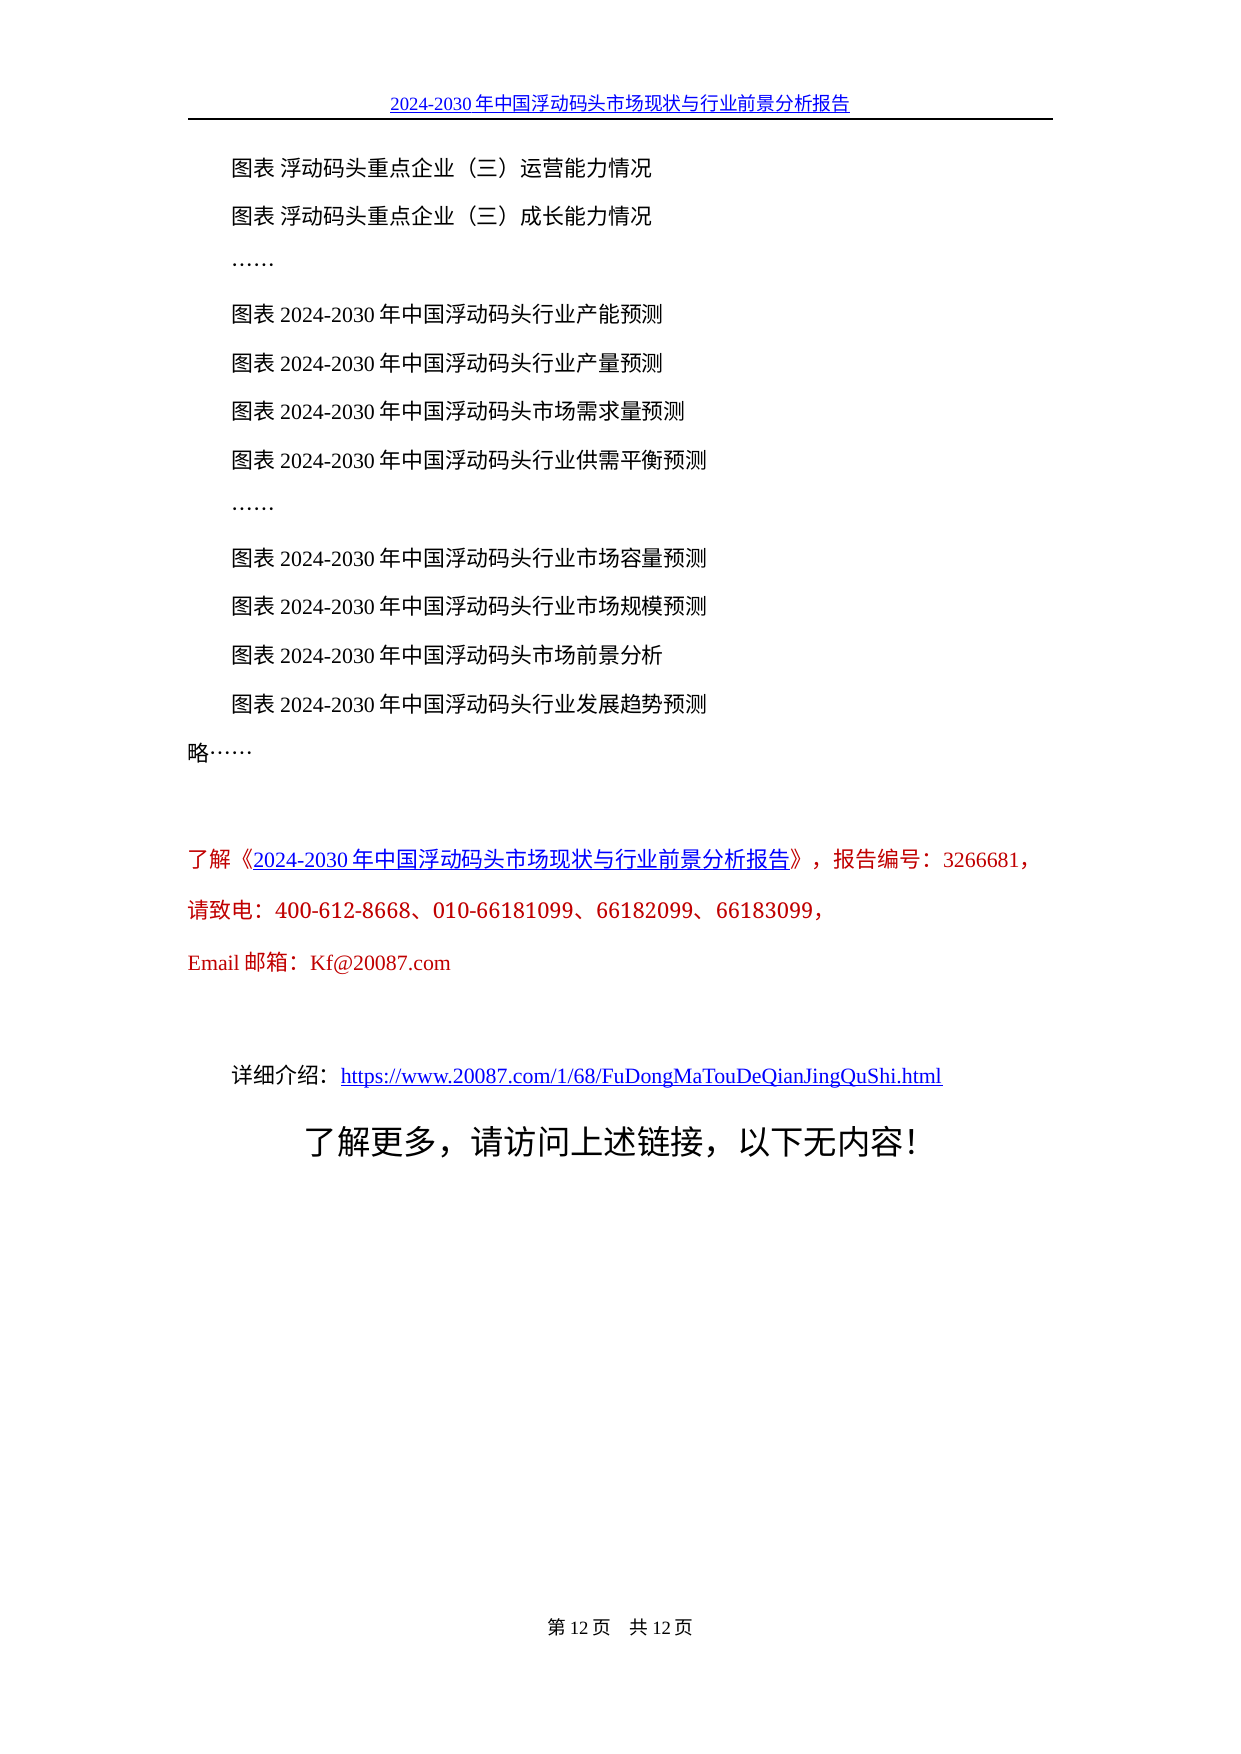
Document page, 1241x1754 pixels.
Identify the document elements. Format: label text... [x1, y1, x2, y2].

text 了解《2024-2030年中国浮动码头市场现状与行业前景分析报告》，报告编号：3266681， [187, 842, 1053, 874]
text Email邮箱：Kf@20087.com [187, 945, 1053, 977]
text 详细介绍：https://www.20087.com/1/68/FuDongMaTouDeQianJingQuShi.html [187, 1058, 1053, 1090]
title 了解更多，请访问上述链接，以下无内容！ [187, 1108, 1053, 1173]
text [187, 150, 1053, 768]
text 请致电：400-612-8668、010-66181099、66182099、66183099， [187, 893, 1053, 926]
